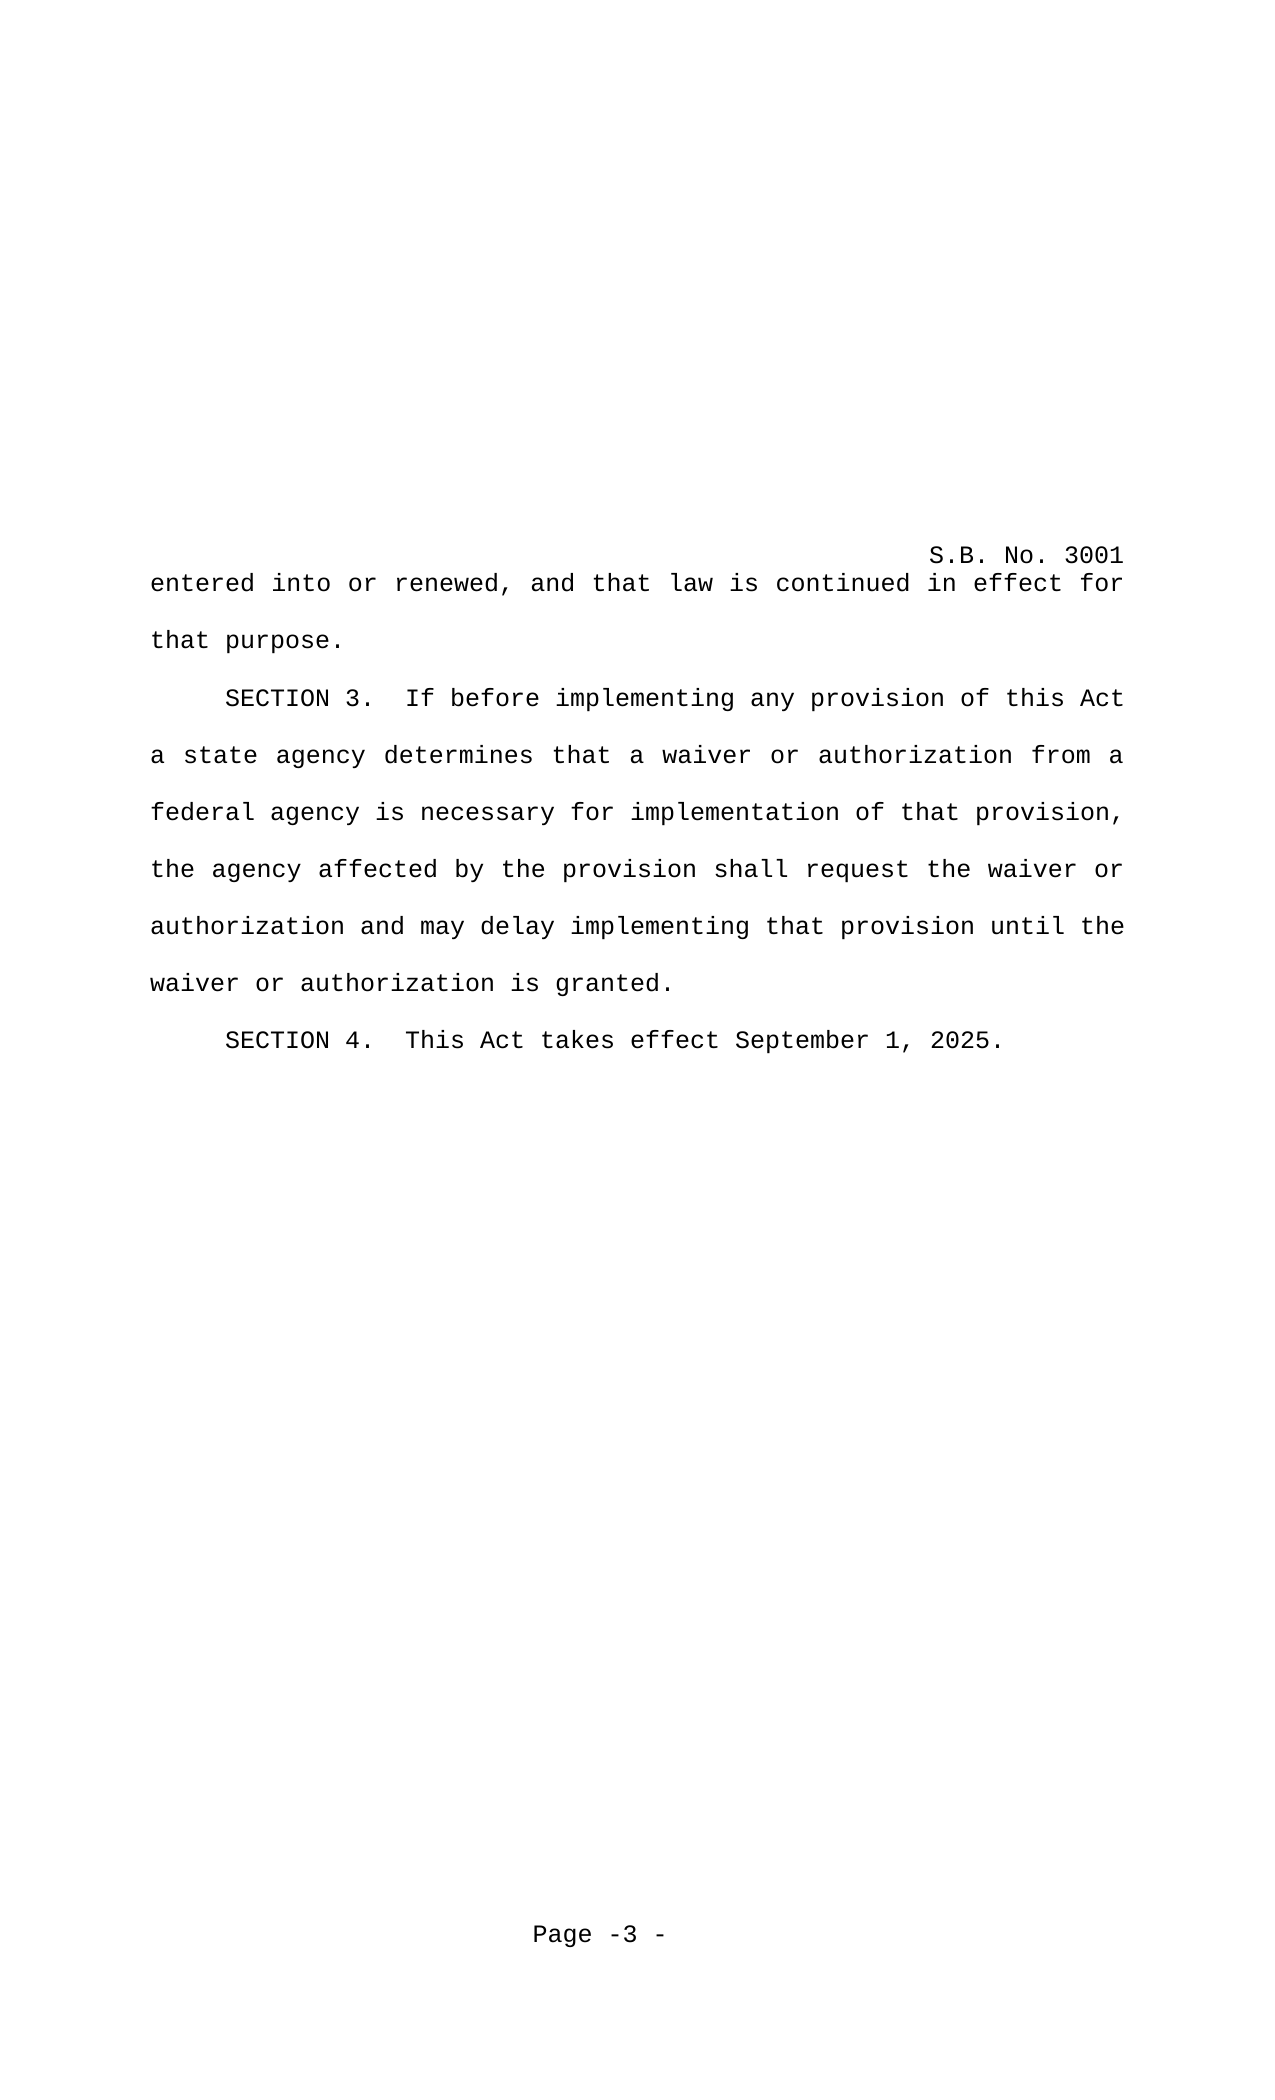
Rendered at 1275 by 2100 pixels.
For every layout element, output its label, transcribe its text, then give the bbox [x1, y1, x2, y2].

text SECTION 4. This Act takes effect September 1, 2025. [150, 1027, 1125, 1056]
text SECTION 3. If before implementing any provision of this Act a state agency determines that a waiver or authorization from a federal agency is necessary for implementation of that provision, the agency affected by the provision shall request the waiver or authorization and may delay implementing that provision until the waiver or authorization is granted. [150, 685, 1125, 999]
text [150, 571, 1125, 656]
